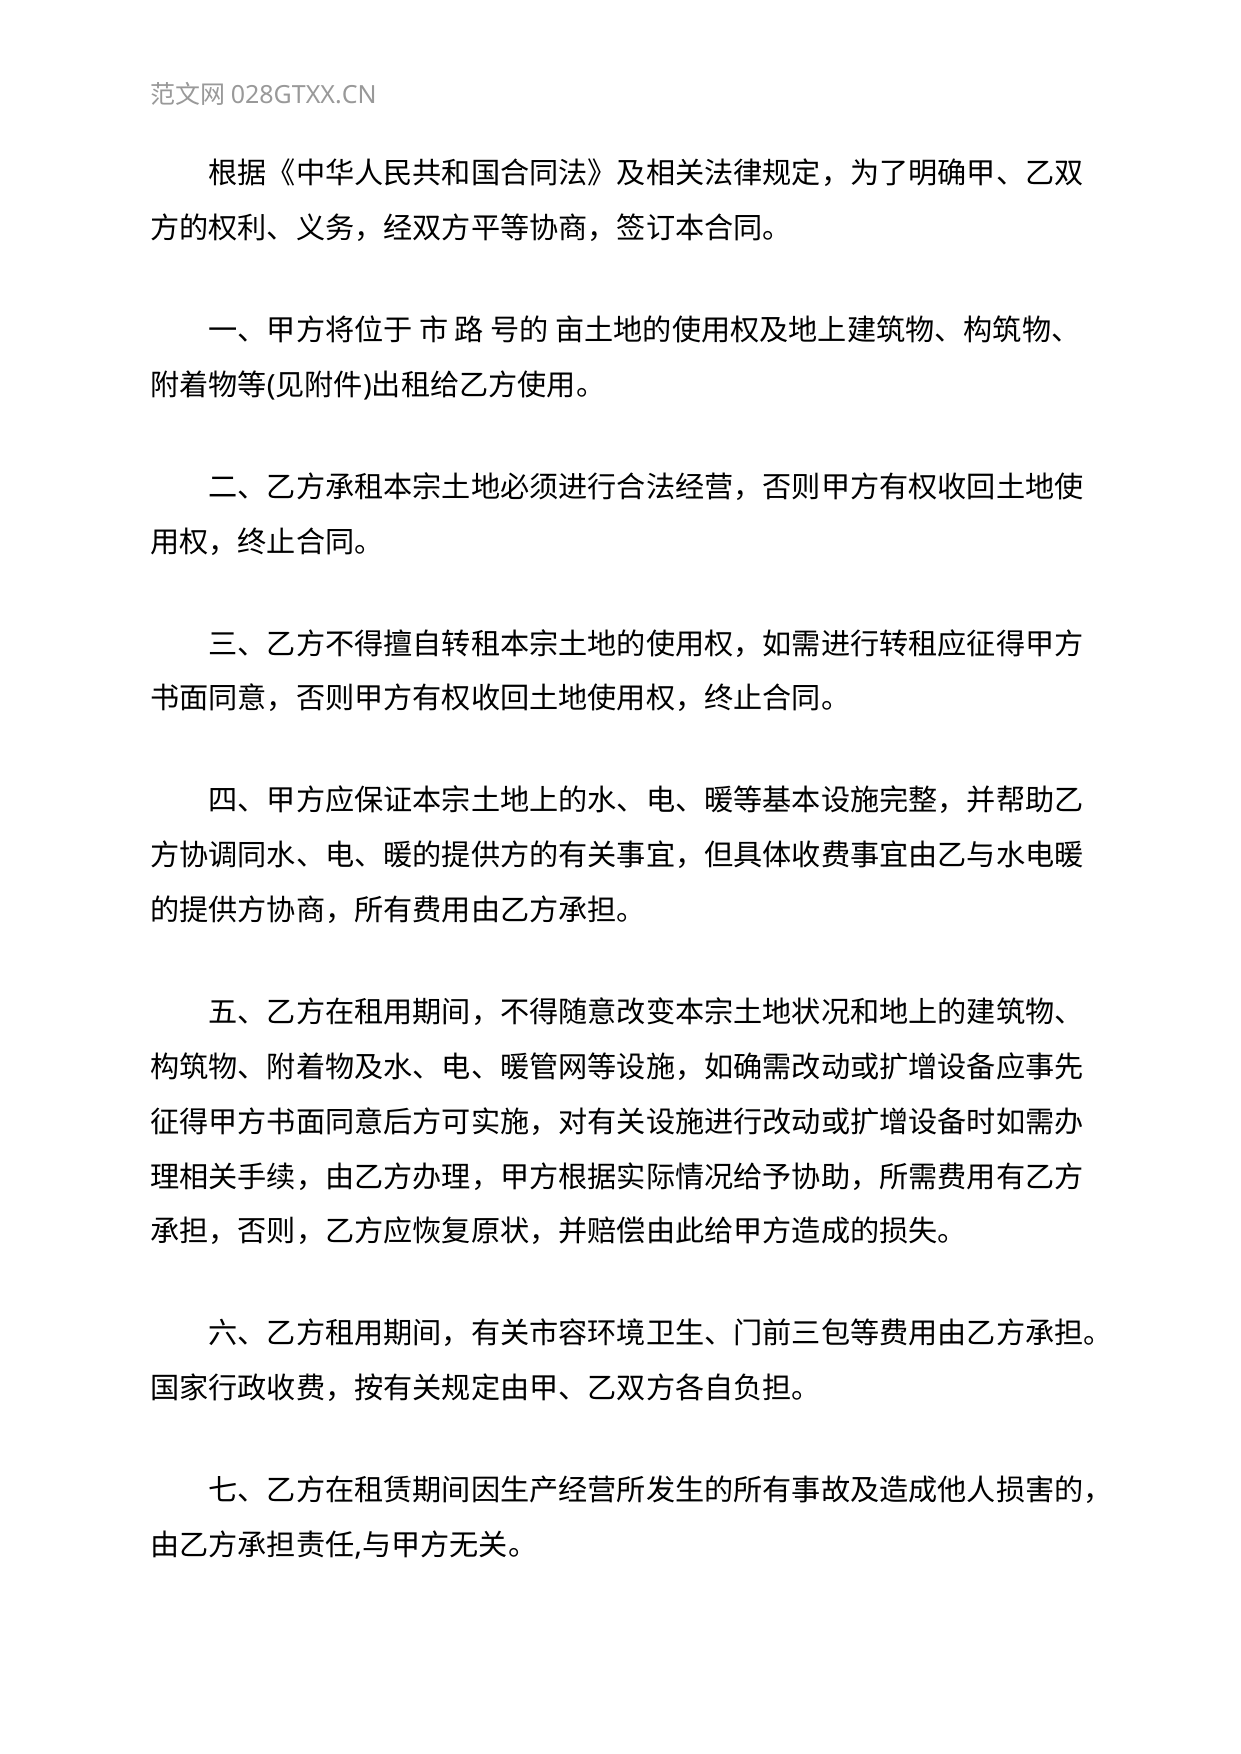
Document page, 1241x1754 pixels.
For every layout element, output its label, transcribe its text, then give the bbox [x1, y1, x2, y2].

text 四、甲方应保证本宗土地上的水、电、暖等基本设施完整，并帮助乙方协调同水、电、暖的提供方的有关事宜，但具体收费事宜由乙与水电暖的提供方协商，所有费用由乙方承担。 [150, 777, 1090, 929]
text 六、乙方租用期间，有关市容环境卫生、门前三包等费用由乙方承担。国家行政收费，按有关规定由甲、乙双方各自负担。 [150, 1310, 1090, 1407]
text 七、乙方在租赁期间因生产经营所发生的所有事故及造成他人损害的，由乙方承担责任,与甲方无关。 [150, 1466, 1090, 1564]
text 三、乙方不得擅自转租本宗土地的使用权，如需进行转租应征得甲方书面同意，否则甲方有权收回土地使用权，终止合同。 [150, 620, 1090, 717]
text 二、乙方承租本宗土地必须进行合法经营，否则甲方有权收回土地使用权，终止合同。 [150, 463, 1090, 561]
text 一、甲方将位于 市 路 号的 亩土地的使用权及地上建筑物、构筑物、附着物等(见附件)出租给乙方使用。 [150, 307, 1090, 404]
text 五、乙方在租用期间，不得随意改变本宗土地状况和地上的建筑物、构筑物、附着物及水、电、暖管网等设施，如确需改动或扩增设备应事先征得甲方书面同意后方可实施，对有关设施进行改动或扩增设备时如需办理相关手续，由乙方办理，甲方根据实际情况给予协助，所需费用有乙方承担，否则，乙方应恢复原状，并赔偿由此给甲方造成的损失。 [150, 988, 1090, 1250]
text 根据《中华人民共和国合同法》及相关法律规定，为了明确甲、乙双方的权利、义务，经双方平等协商，签订本合同。 [150, 150, 1090, 247]
